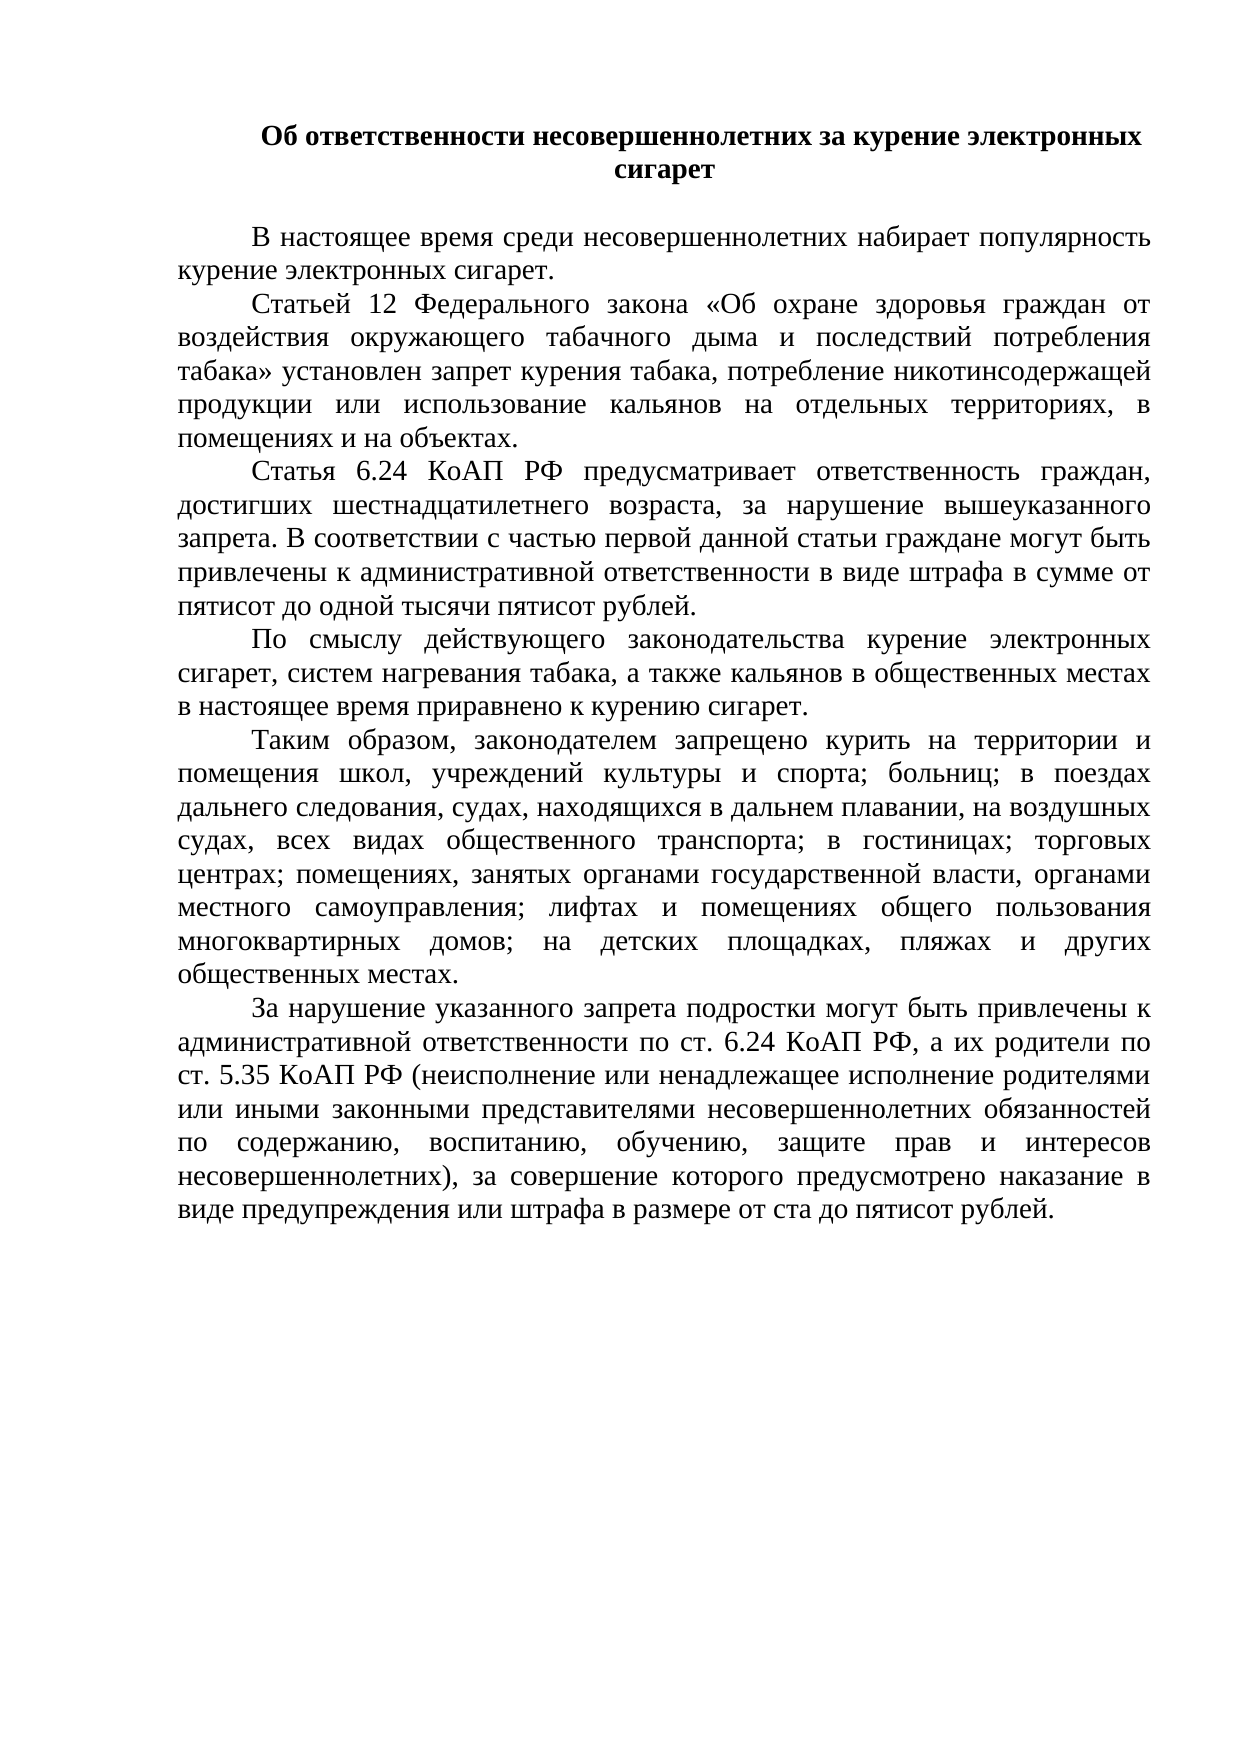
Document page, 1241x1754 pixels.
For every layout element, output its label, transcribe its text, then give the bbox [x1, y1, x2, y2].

text Статья 6.24 КоАП РФ предусматривает ответственность граждан, достигших шестнадцатилетнего возраста, за нарушение вышеуказанного запрета. В соответствии с частью первой данной статьи граждане могут быть привлечены к административной ответственности в виде штрафа в сумме от пятисот до одной тысячи пятисот рублей. [177, 453, 1152, 621]
text Об ответственности несовершеннолетних за курение электронных сигарет [177, 118, 1152, 185]
text В настоящее время среди несовершеннолетних набирает популярность курение электронных сигарет. [177, 219, 1152, 286]
text Таким образом, законодателем запрещено курить на территории и помещения школ, учреждений культуры и спорта; больниц; в поездах дальнего следования, судах, находящихся в дальнем плавании, на воздушных судах, всех видах общественного транспорта; в гостиницах; торговых центрах; помещениях, занятых органами государственной власти, органами местного самоуправления; лифтах и помещениях общего пользования многоквартирных домов; на детских площадках, пляжах и других общественных местах. [177, 722, 1152, 990]
text Статьей 12 Федерального закона «Об охране здоровья граждан от воздействия окружающего табачного дыма и последствий потребления табака» установлен запрет курения табака, потребление никотинсодержащей продукции или использование кальянов на отдельных территориях, в помещениях и на объектах. [177, 286, 1152, 453]
text За нарушение указанного запрета подростки могут быть привлечены к административной ответственности по ст. 6.24 КоАП РФ, а их родители по ст. 5.35 КоАП РФ (неисполнение или ненадлежащее исполнение родителями или иными законными представителями несовершеннолетних обязанностей по содержанию, воспитанию, обучению, защите прав и интересов несовершеннолетних), за совершение которого предусмотрено наказание в виде предупреждения или штрафа в размере от ста до пятисот рублей. [177, 990, 1152, 1225]
text По смыслу действующего законодательства курение электронных сигарет, систем нагревания табака, а также кальянов в общественных местах в настоящее время приравнено к курению сигарет. [177, 621, 1152, 722]
